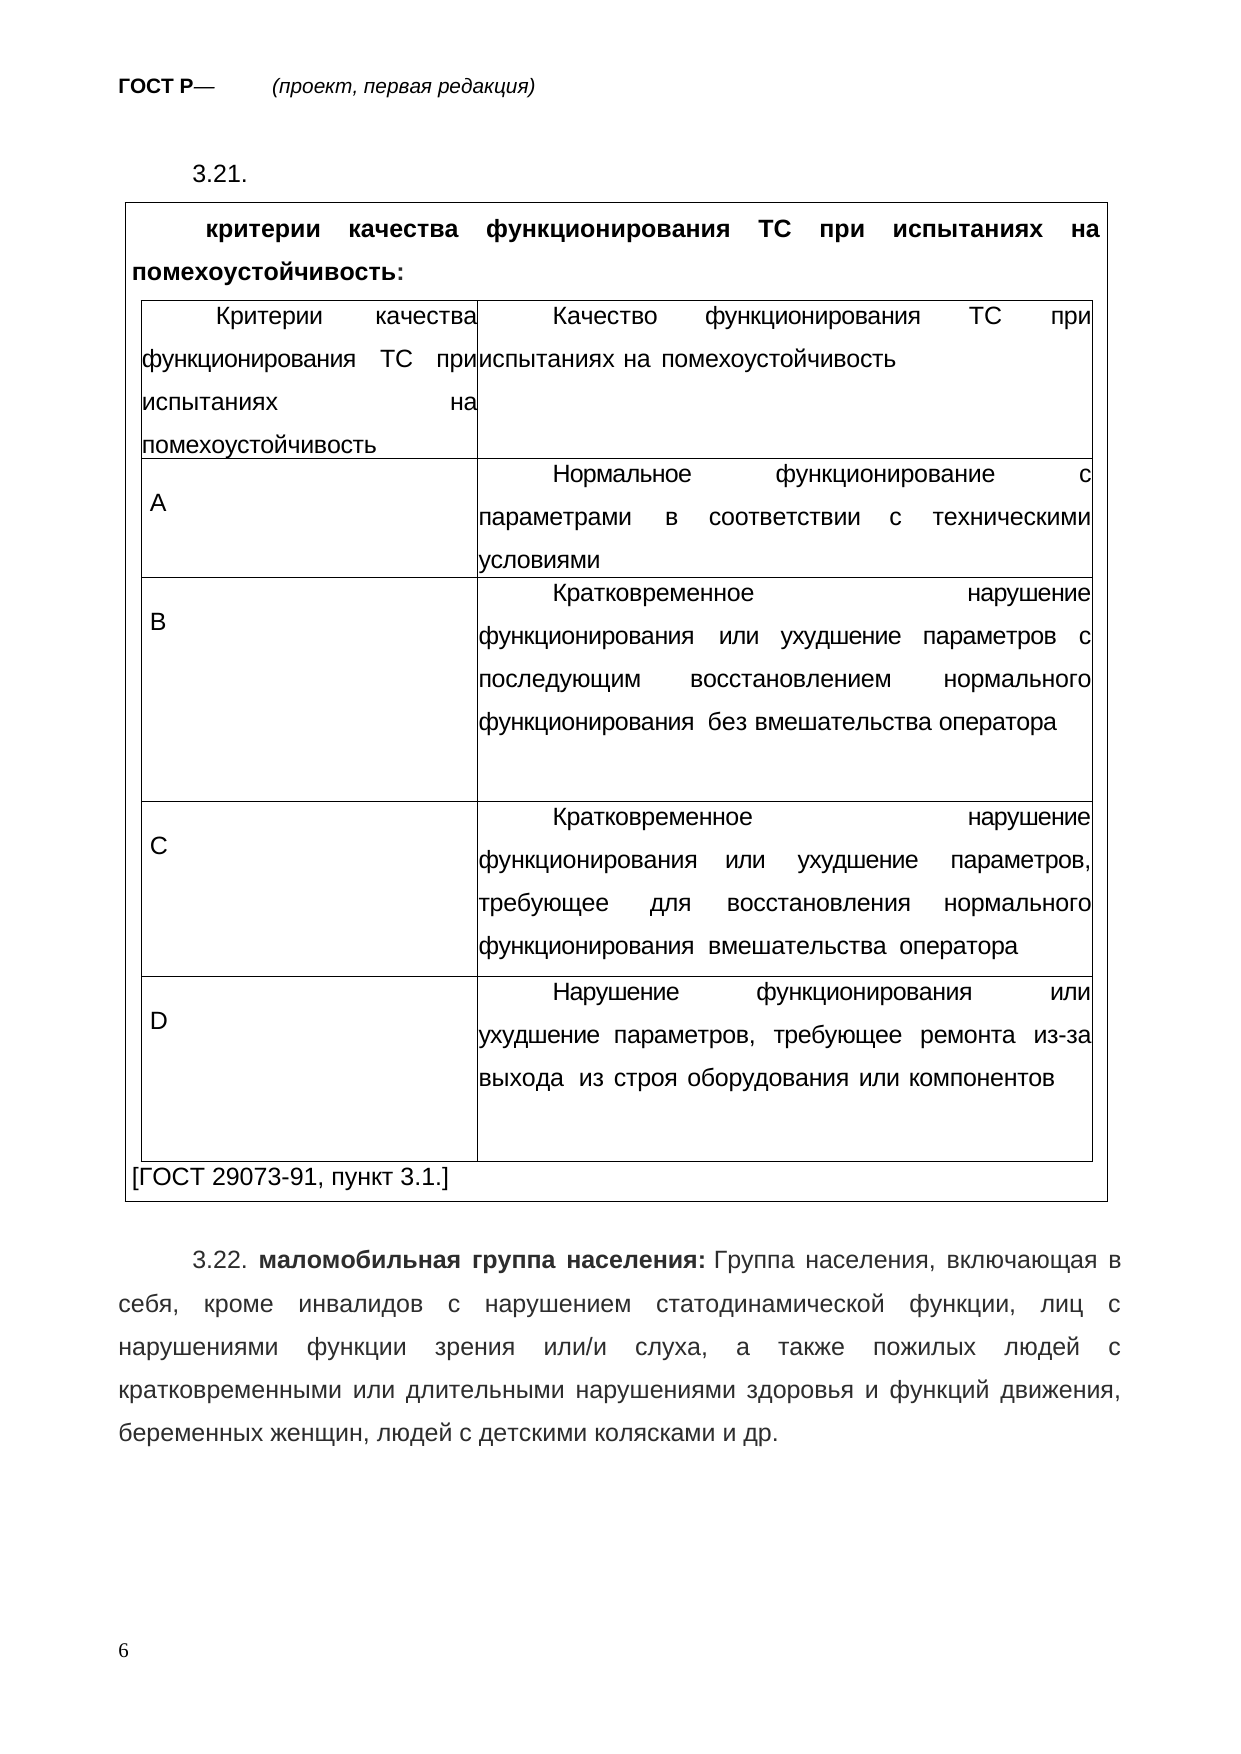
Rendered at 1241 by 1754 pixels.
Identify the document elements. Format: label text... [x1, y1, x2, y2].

text 3.22. маломобильная группа населения: Группа населения, включающая в себя, кроме инвалидов с нарушением статодинамической функции, лиц с нарушениями функции зрения или/и слуха, а также пожилых людей с кратковременными или длительными нарушениями здоровья и функций движения, беременных женщин, людей с детскими колясками и др. [118, 1245, 1122, 1447]
text 3.21. [118, 159, 1122, 188]
table_header критерии качества функционирования ТС при испытаниях на помехоустойчивость: [ГОСТ 29073-91, пункт 3.1.] [126, 203, 1107, 1201]
